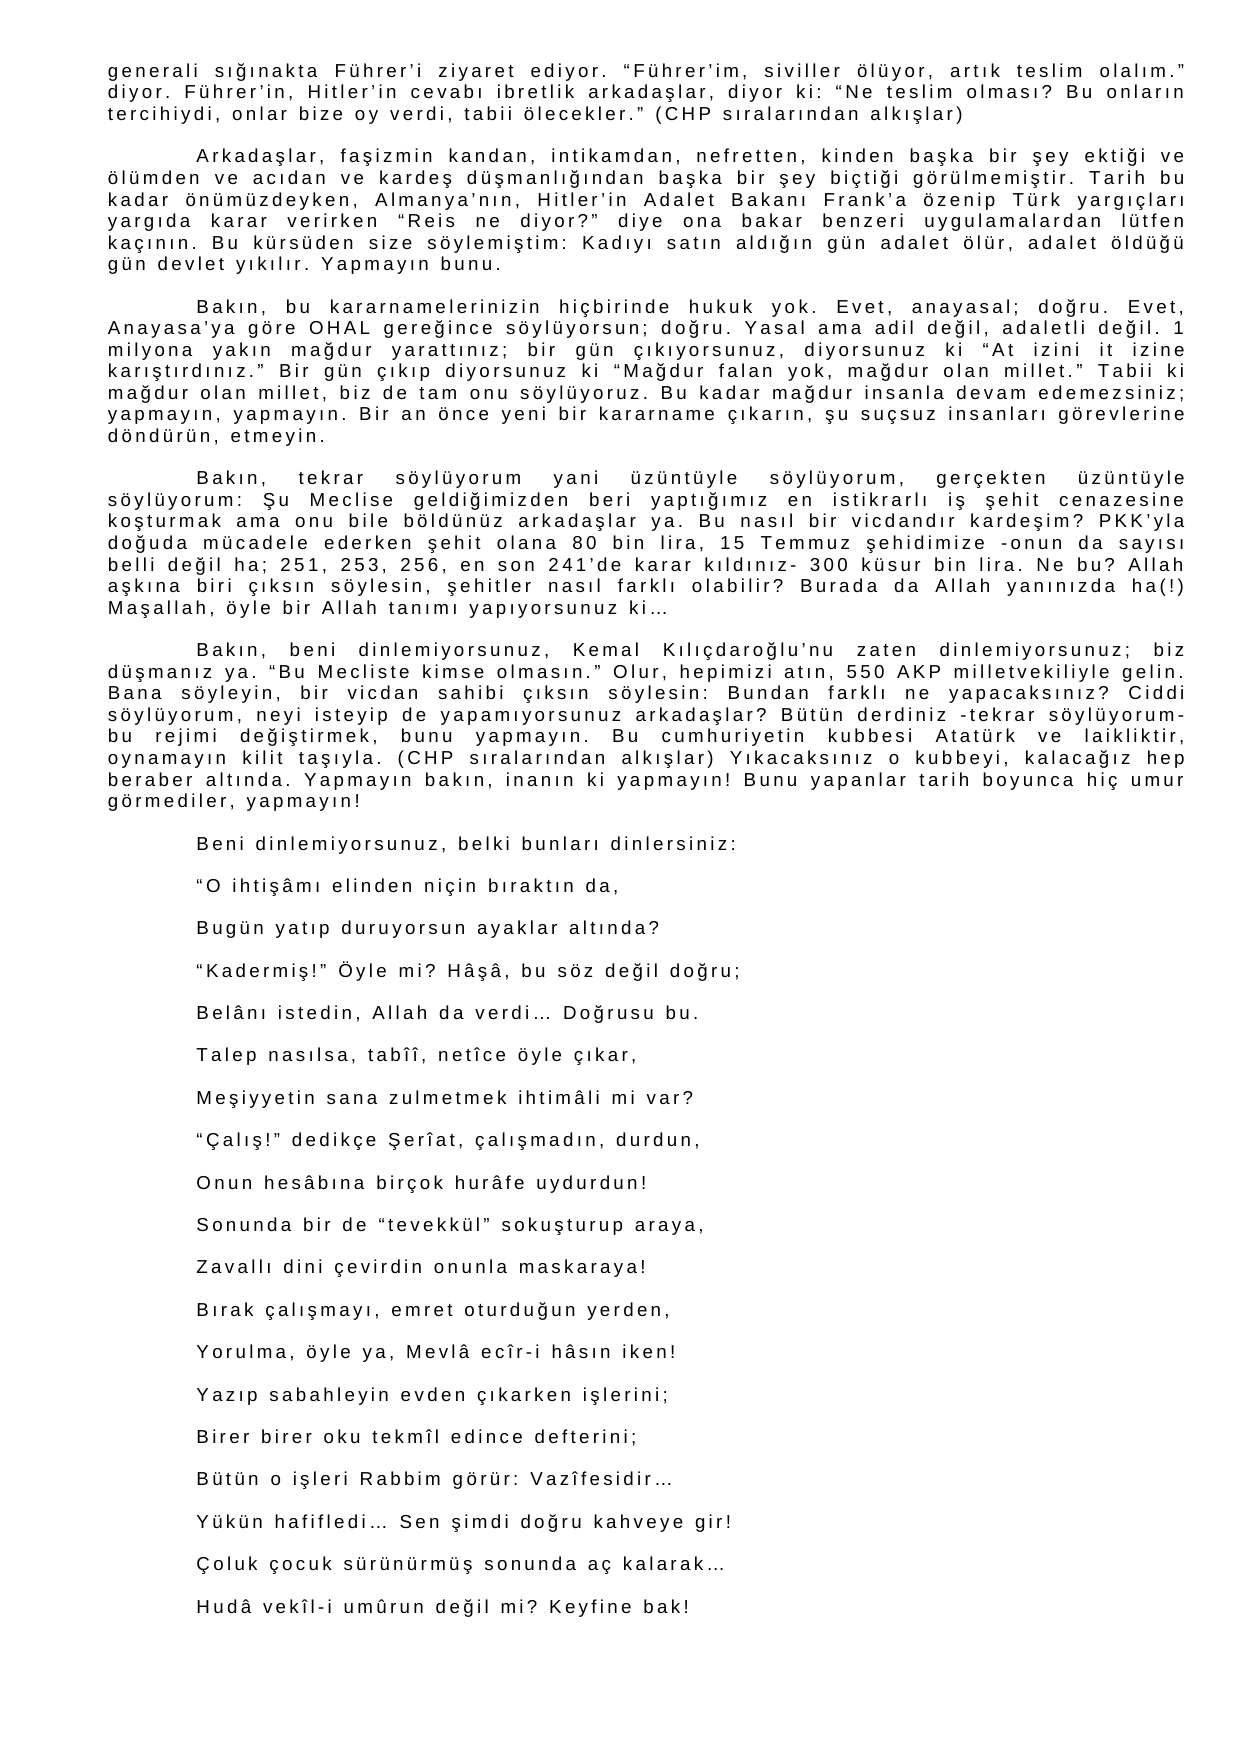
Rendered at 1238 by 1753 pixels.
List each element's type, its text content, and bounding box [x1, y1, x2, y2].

text Bakın, tekrar söylüyorum yani üzüntüyle söylüyorum, gerçekten üzüntüyle söylüyorum: Şu Meclise geldiğimizden beri yaptığımız en istikrarlı iş şehit cenazesine koşturmak ama onu bile böldünüz arkadaşlar ya. Bu nasıl bir vicdandır kardeşim? PKK’yla doğuda mücadele ederken şehit olana 80 bin lira, 15 Temmuz şehidimize -onun da sayısı belli değil ha; 251, 253, 256, en son 241’de karar kıldınız- 300 küsur bin lira. Ne bu? Allah aşkına biri çıksın söylesin, şehitler nasıl farklı olabilir? Burada da Allah yanınızda ha(!) Maşallah, öyle bir Allah tanımı yapıyorsunuz ki… [108, 467, 1186, 618]
text Sonunda bir de “tevekkül” sokuşturup araya, [108, 1214, 1186, 1235]
text Yükün hafifledi… Sen şimdi doğru kahveye gir! [108, 1511, 1186, 1532]
text “O ihtişâmı elinden niçin bıraktın da, [108, 875, 1186, 896]
text “Kadermiş!” Öyle mi? Hâşâ, bu söz değil doğru; [108, 959, 1186, 981]
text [108, 60, 1186, 124]
text Bırak çalışmayı, emret oturduğun yerden, [108, 1299, 1186, 1320]
text Beni dinlemiyorsunuz, belki bunları dinlersiniz: [108, 832, 1186, 854]
text Yorulma, öyle ya, Mevlâ ecîr-i hâsın iken! [108, 1341, 1186, 1363]
text “Çalış!” dedikçe Şerîat, çalışmadın, durdun, [108, 1129, 1186, 1151]
text Hudâ vekîl-i umûrun değil mi? Keyfine bak! [108, 1595, 1186, 1617]
text Çoluk çocuk sürünürmüş sonunda aç kalarak… [108, 1553, 1186, 1574]
text Bakın, bu kararnamelerinizin hiçbirinde hukuk yok. Evet, anayasal; doğru. Evet, Anayasa’ya göre OHAL gereğince söylüyorsun; doğru. Yasal ama adil değil, adaletli değil. 1 milyona yakın mağdur yarattınız; bir gün çıkıyorsunuz, diyorsunuz ki “At izini it izine karıştırdınız.” Bir gün çıkıp diyorsunuz ki “Mağdur falan yok, mağdur olan millet.” Tabii ki mağdur olan millet, biz de tam onu söylüyoruz. Bu kadar mağdur insanla devam edemezsiniz; yapmayın, yapmayın. Bir an önce yeni bir kararname çıkarın, şu suçsuz insanları görevlerine döndürün, etmeyin. [108, 295, 1186, 446]
text Belânı istedin, Allah da verdi… Doğrusu bu. [108, 1002, 1186, 1023]
text Talep nasılsa, tabîî, netîce öyle çıkar, [108, 1044, 1186, 1066]
text Birer birer oku tekmîl edince defterini; [108, 1426, 1186, 1447]
text Onun hesâbına birçok hurâfe uydurdun! [108, 1171, 1186, 1193]
text Bütün o işleri Rabbim görür: Vazîfesidir… [108, 1468, 1186, 1490]
text Yazıp sabahleyin evden çıkarken işlerini; [108, 1383, 1186, 1405]
text Bugün yatıp duruyorsun ayaklar altında? [108, 917, 1186, 939]
text Zavallı dini çevirdin onunla maskaraya! [108, 1256, 1186, 1278]
text Bakın, beni dinlemiyorsunuz, Kemal Kılıçdaroğlu’nu zaten dinlemiyorsunuz; biz düşmanız ya. “Bu Mecliste kimse olmasın.” Olur, hepimizi atın, 550 AKP milletvekiliyle gelin. Bana söyleyin, bir vicdan sahibi çıksın söylesin: Bundan farklı ne yapacaksınız? Ciddi söylüyorum, neyi isteyip de yapamıyorsunuz arkadaşlar? Bütün derdiniz -tekrar söylüyorum- bu rejimi değiştirmek, bunu yapmayın. Bu cumhuriyetin kubbesi Atatürk ve laikliktir, oynamayın kilit taşıyla. (CHP sıralarından alkışlar) Yıkacaksınız o kubbeyi, kalacağız hep beraber altında. Yapmayın bakın, inanın ki yapmayın! Bunu yapanlar tarih boyunca hiç umur görmediler, yapmayın! [108, 639, 1186, 811]
text Arkadaşlar, faşizmin kandan, intikamdan, nefretten, kinden başka bir şey ektiği ve ölümden ve acıdan ve kardeş düşmanlığından başka bir şey biçtiği görülmemiştir. Tarih bu kadar önümüzdeyken, Almanya’nın, Hitler’in Adalet Bakanı Frank’a özenip Türk yargıçları yargıda karar verirken “Reis ne diyor?” diye ona bakar benzeri uygulamalardan lütfen kaçının. Bu kürsüden size söylemiştim: Kadıyı satın aldığın gün adalet ölür, adalet öldüğü gün devlet yıkılır. Yapmayın bunu. [108, 145, 1186, 274]
text Meşiyyetin sana zulmetmek ihtimâli mi var? [108, 1087, 1186, 1108]
